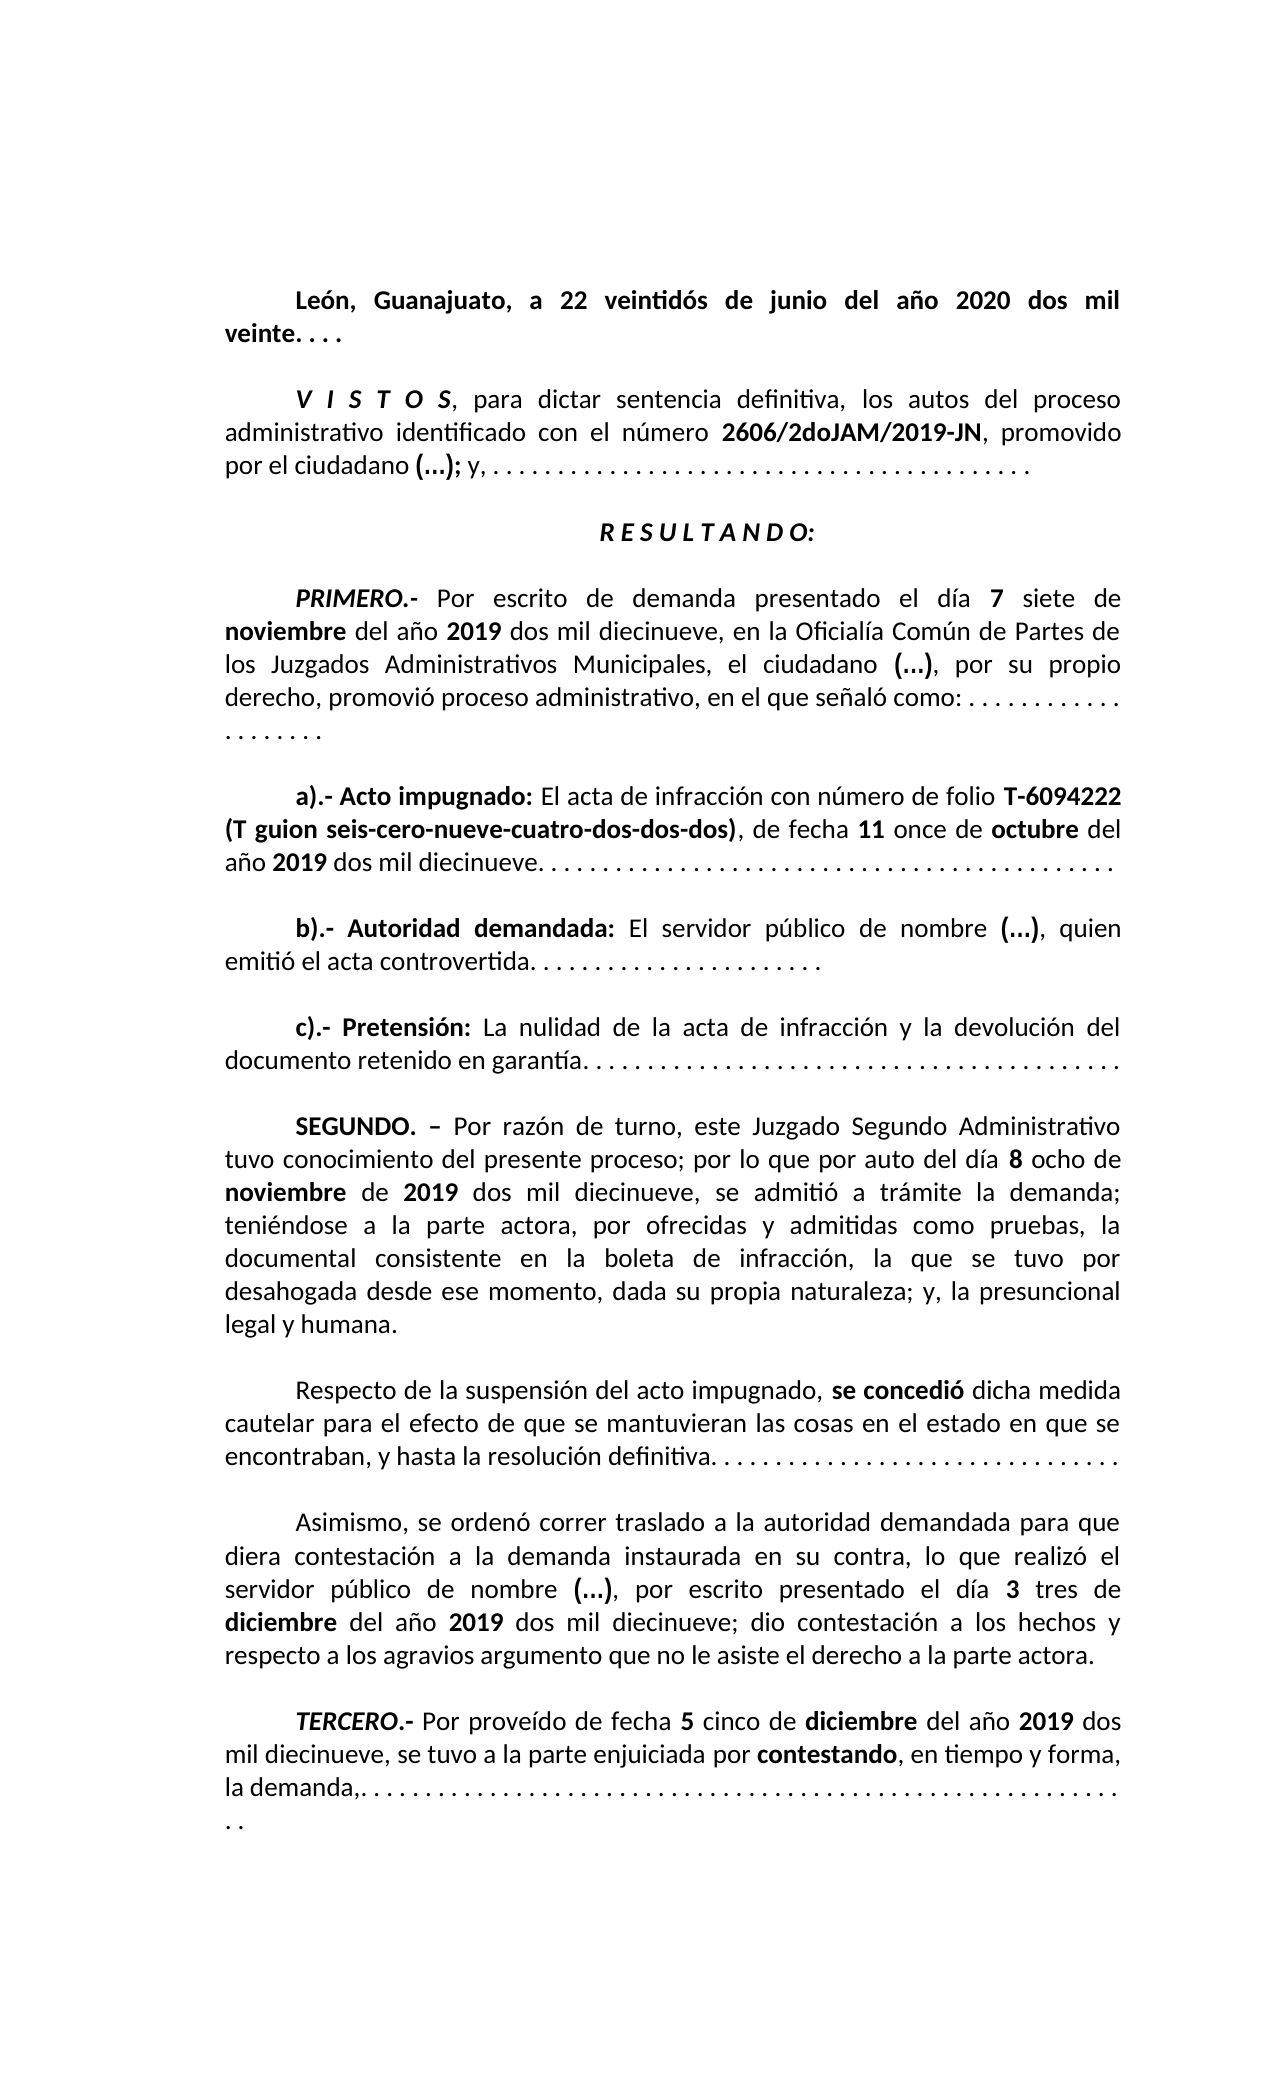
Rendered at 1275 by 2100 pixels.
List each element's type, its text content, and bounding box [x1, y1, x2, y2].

text Respecto de la suspensión del acto impugnado, se concedió dicha medida cautelar para el efecto de que se mantuvieran las cosas en el estado en que se encontraban, y hasta la resolución definitiva. . . . . . . . . . . . . . . . . . . . . . . . . . . . . . . . [224, 1373, 1121, 1473]
text V I S T O S, para dictar sentencia definitiva, los autos del proceso administrativo identificado con el número 2606/2doJAM/2019-JN, promovido por el ciudadano (…); y, . . . . . . . . . . . . . . . . . . . . . . . . . . . . . . . . . . . . . . . . . . [224, 383, 1121, 482]
text c).- Pretensión: La nulidad de la acta de infracción y la devolución del documento retenido en garantía. . . . . . . . . . . . . . . . . . . . . . . . . . . . . . . . . . . . . . . . . . [224, 1010, 1121, 1076]
text Asimismo, se ordenó correr traslado a la autoridad demandada para que diera contestación a la demanda instaurada en su contra, lo que realizó el servidor público de nombre (…), por escrito presentado el día 3 tres de diciembre del año 2019 dos mil diecinueve; dio contestación a los hechos y respecto a los agravios argumento que no le asiste el derecho a la parte actora. [224, 1506, 1121, 1671]
text PRIMERO.- Por escrito de demanda presentado el día 7 siete de noviembre del año 2019 dos mil diecinueve, en la Oficialía Común de Partes de los Juzgados Administrativos Municipales, el ciudadano (…), por su propio derecho, promovió proceso administrativo, en el que señaló como: . . . . . . . . . . . . . . . . . . . . [224, 581, 1121, 746]
subtitle León, Guanajuato, a 22 veintidós de junio del año 2020 dos mil veinte. . . . [224, 283, 1121, 349]
text R E S U L T A N D O: [224, 515, 1121, 548]
text b).- Autoridad demandada: El servidor público de nombre (…), quien emitió el acta controvertida. . . . . . . . . . . . . . . . . . . . . . . [224, 911, 1121, 977]
text a).- Acto impugnado: El acta de infracción con número de folio T-6094222 (T guion seis-cero-nueve-cuatro-dos-dos-dos), de fecha 11 once de octubre del año 2019 dos mil diecinueve. . . . . . . . . . . . . . . . . . . . . . . . . . . . . . . . . . . . . . . . . . . . . [224, 779, 1121, 878]
text SEGUNDO. – Por razón de turno, este Juzgado Segundo Administrativo tuvo conocimiento del presente proceso; por lo que por auto del día 8 ocho de noviembre de 2019 dos mil diecinueve, se admitió a trámite la demanda; teniéndose a la parte actora, por ofrecidas y admitidas como pruebas, la documental consistente en la boleta de infracción, la que se tuvo por desahogada desde ese momento, dada su propia naturaleza; y, la presuncional legal y humana. [224, 1109, 1121, 1341]
text TERCERO.- Por proveído de fecha 5 cinco de diciembre del año 2019 dos mil diecinueve, se tuvo a la parte enjuiciada por contestando, en tiempo y forma, la demanda,. . . . . . . . . . . . . . . . . . . . . . . . . . . . . . . . . . . . . . . . . . . . . . . . . . . . . . . . . . . . . [224, 1704, 1121, 1836]
